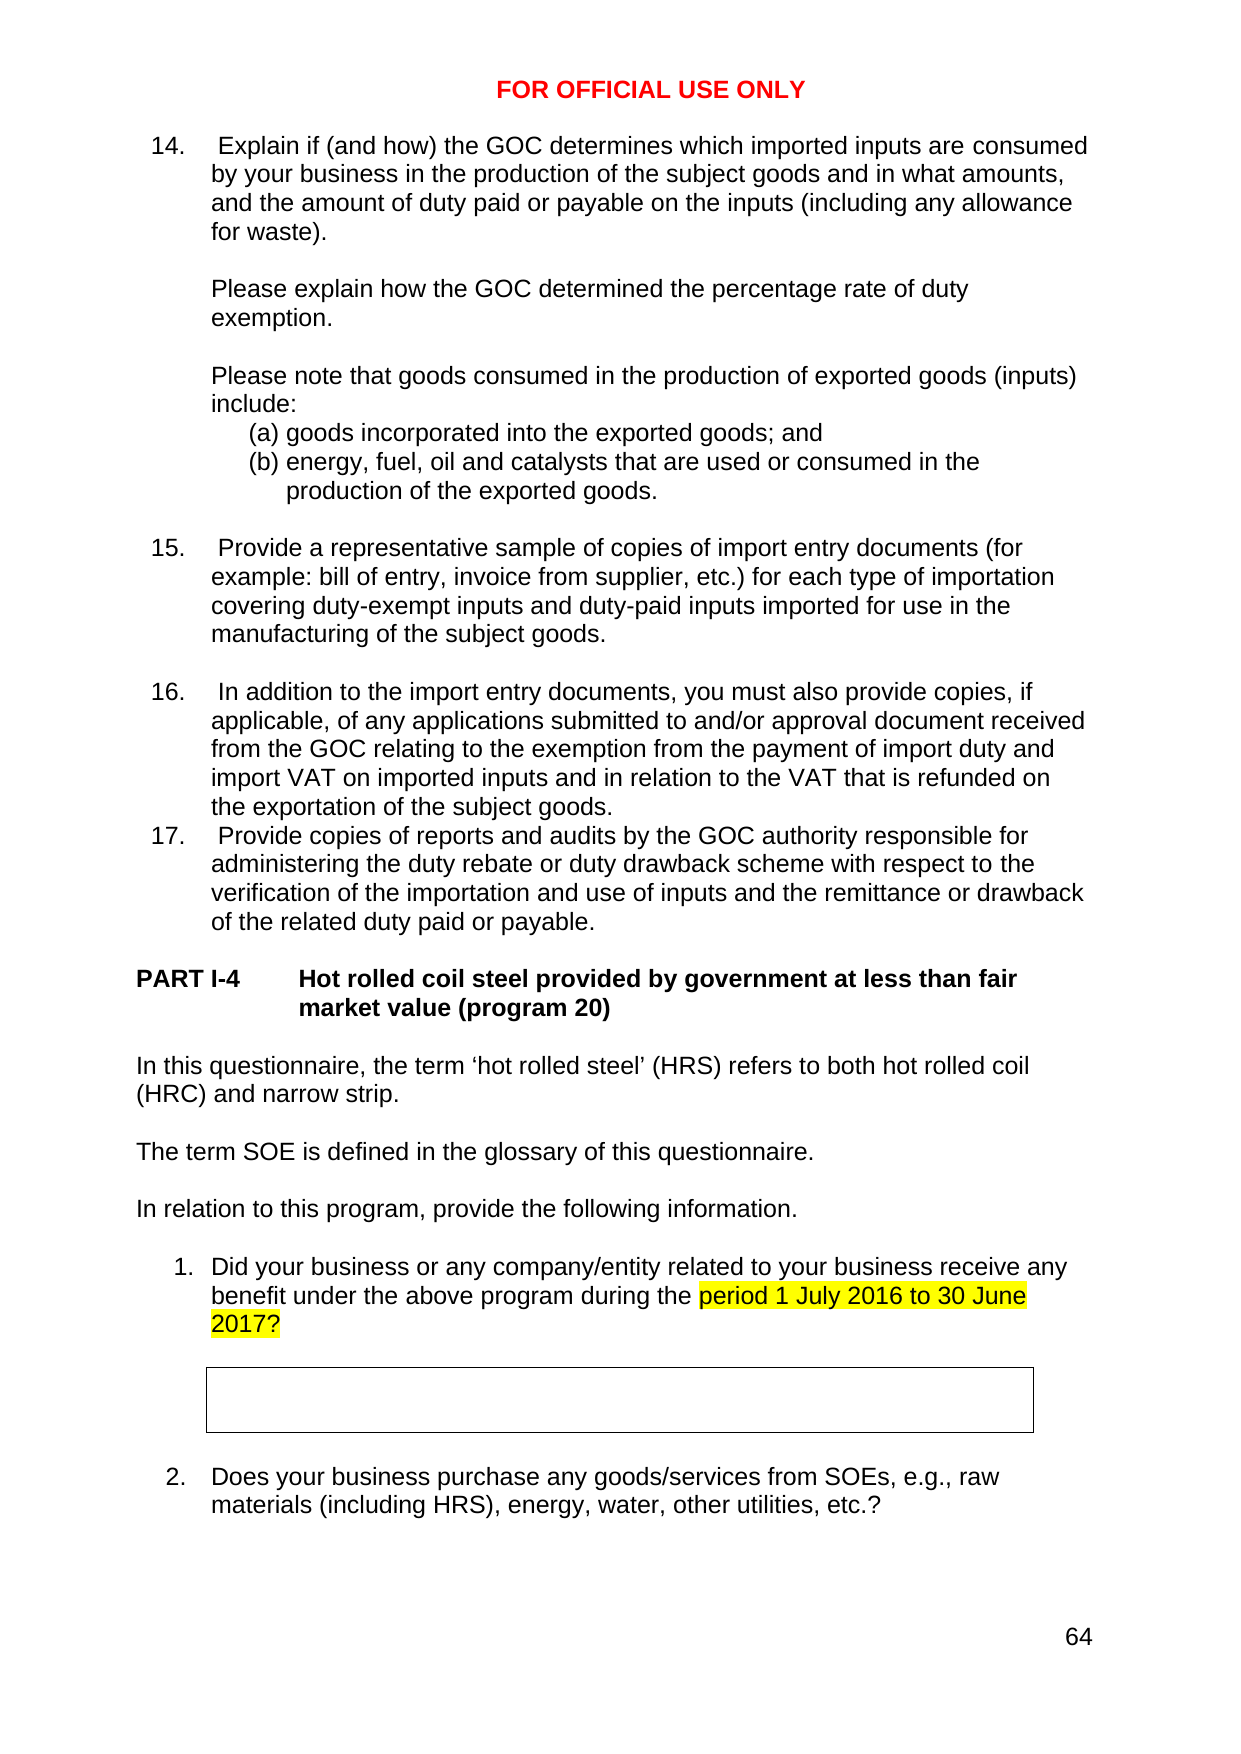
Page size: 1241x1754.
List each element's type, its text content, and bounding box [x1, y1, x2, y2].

text In this questionnaire, the term ‘hot rolled steel’ (HRS) refers to both hot rolled coil (HRC) and narrow strip. [136, 1051, 1093, 1108]
list energy, fuel, oil and catalysts that are used or consumed in the production of the exported goods. [248, 447, 1093, 504]
list Did your business or any company/entity related to your business receive any benefit under the above program during the period 1 July 2016 to 30 June 2017? [173, 1252, 1093, 1338]
subtitle PART I-4 Hot rolled coil steel provided by government at less than fair market value (program 20) [136, 964, 1093, 1022]
text In relation to this program, provide the following information. [136, 1194, 1093, 1223]
table_header [207, 1368, 1033, 1432]
list Provide a representative sample of copies of import entry documents (for example: bill of entry, invoice from supplier, etc.) for each type of importation covering duty-exempt inputs and duty-paid inputs imported for use in the manufacturing of the subject goods. [151, 533, 1093, 648]
list goods incorporated into the exported goods; and [248, 418, 1093, 447]
list Does your business purchase any goods/services from SOEs, e.g., raw materials (including HRS), energy, water, other utilities, etc.? [165, 1462, 1093, 1519]
text The term SOE is defined in the glossary of this questionnaire. [136, 1137, 1093, 1166]
list Provide copies of reports and audits by the GOC authority responsible for administering the duty rebate or duty drawback scheme with respect to the verification of the importation and use of inputs and the remittance or drawback of the related duty paid or payable. [151, 821, 1093, 936]
list In addition to the import entry documents, you must also provide copies, if applicable, of any applications submitted to and/or approval document received from the GOC relating to the exemption from the payment of import duty and import VAT on imported inputs and in relation to the VAT that is refunded on the exportation of the subject goods. [151, 677, 1093, 821]
list Explain if (and how) the GOC determines which imported inputs are consumed by your business in the production of the subject goods and in what amounts, and the amount of duty paid or payable on the inputs (including any allowance for waste). Please explain how the GOC determined the percentage rate of duty exemption. Please note that goods consumed in the production of exported goods (inputs) include: [151, 131, 1093, 418]
